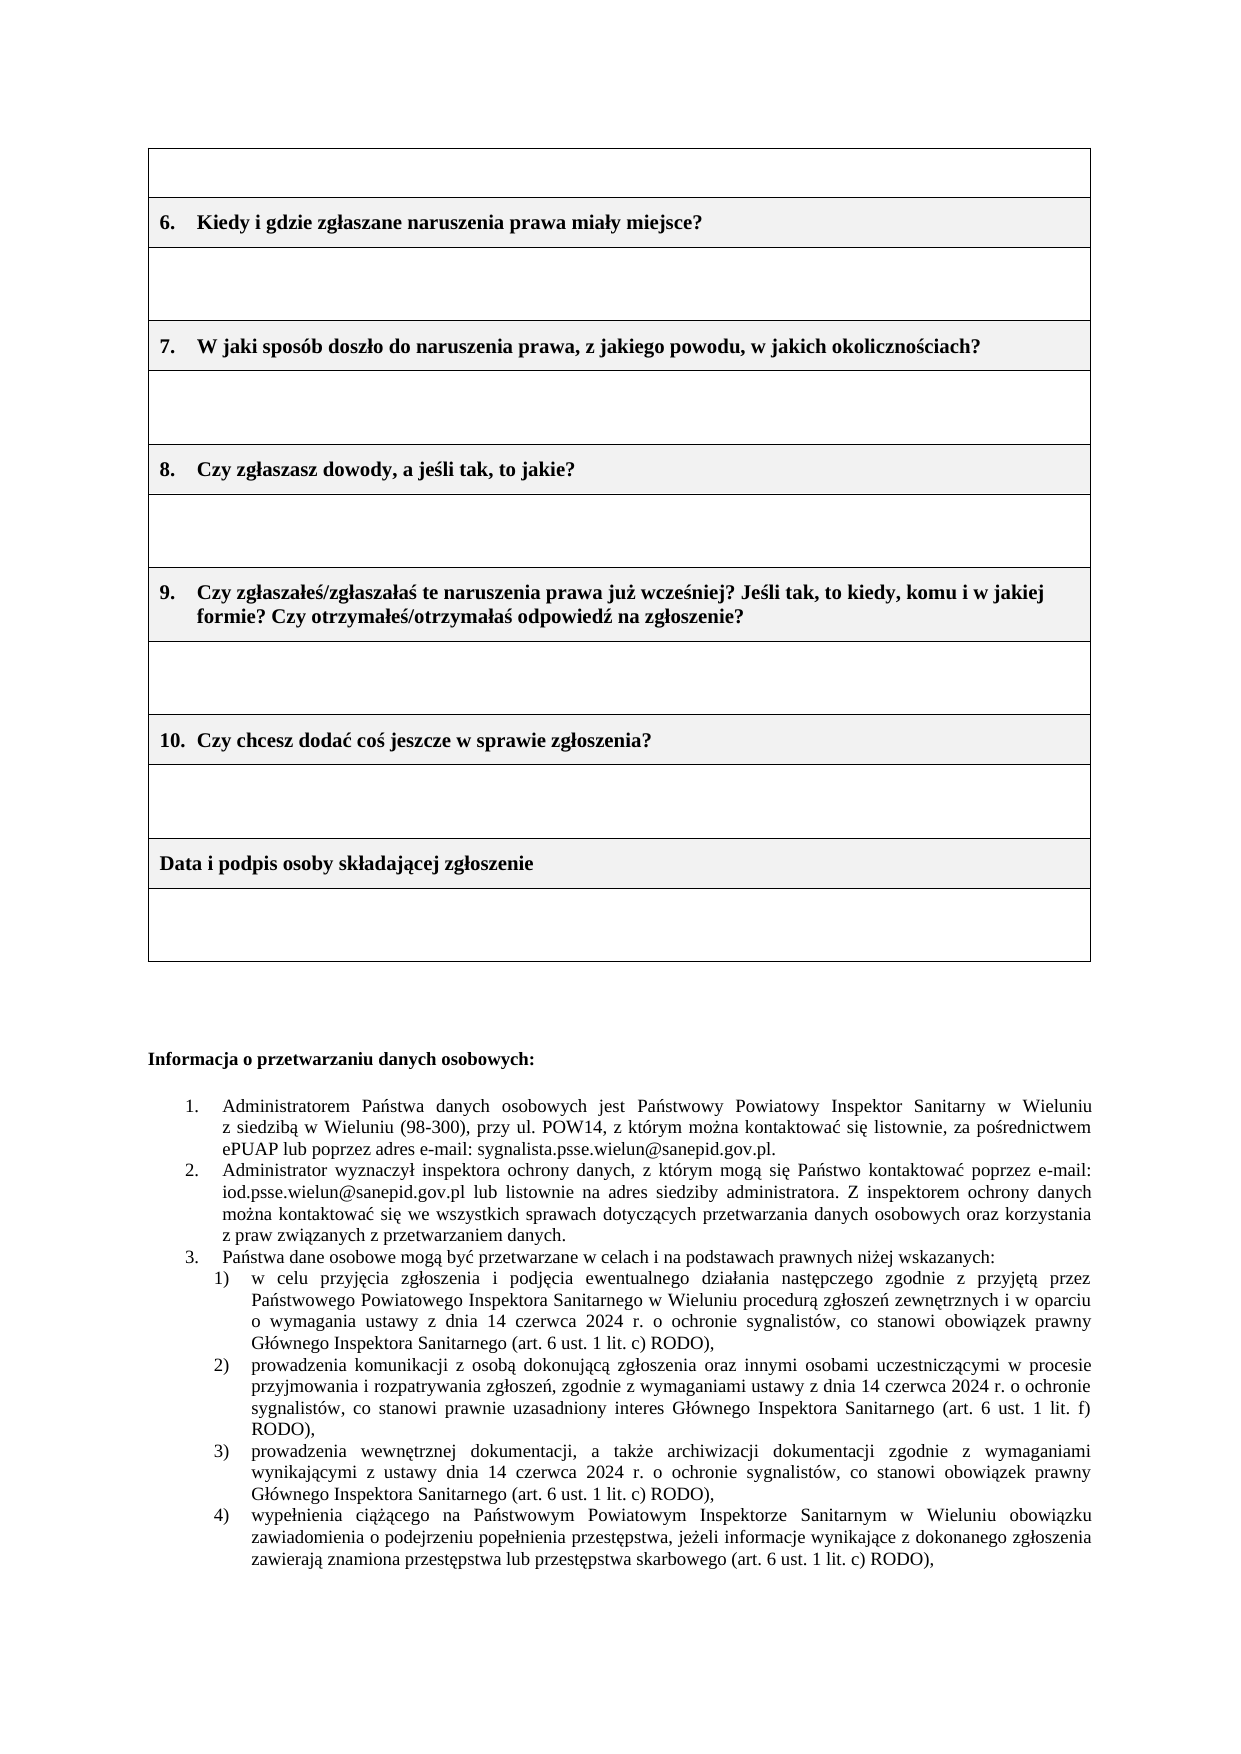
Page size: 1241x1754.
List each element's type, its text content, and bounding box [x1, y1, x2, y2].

table_cell Kiedy i gdzie zgłaszane naruszenia prawa miały miejsce? [149, 198, 1090, 247]
table_cell [149, 248, 1090, 320]
table_cell [149, 765, 1090, 837]
list w celu przyjęcia zgłoszenia i podjęcia ewentualnego działania następczego zgodnie z przyjętą przez Państwowego Powiatowego Inspektora Sanitarnego w Wieluniu procedurą zgłoszeń zewnętrznych i w oparciu o wymagania ustawy z dnia 14 czerwca 2024 r. o ochronie sygnalistów, co stanowi obowiązek prawny Głównego Inspektora Sanitarnego (art. 6 ust. 1 lit. c) RODO), [213, 1267, 1093, 1353]
table_cell Data i podpis osoby składającej zgłoszenie [149, 839, 1090, 888]
table_cell W jaki sposób doszło do naruszenia prawa, z jakiego powodu, w jakich okolicznościach? [149, 321, 1090, 370]
list prowadzenia komunikacji z osobą dokonującą zgłoszenia oraz innymi osobami uczestniczącymi w procesie przyjmowania i rozpatrywania zgłoszeń, zgodnie z wymaganiami ustawy z dnia 14 czerwca 2024 r. o ochronie sygnalistów, co stanowi prawnie uzasadniony interes Głównego Inspektora Sanitarnego (art. 6 ust. 1 lit. f) RODO), [213, 1353, 1093, 1440]
list Administrator wyznaczył inspektora ochrony danych, z którym mogą się Państwo kontaktować poprzez e-mail: iod.psse.wielun@sanepid.gov.pl lub listownie na adres siedziby administratora. Z inspektorem ochrony danych można kontaktować się we wszystkich sprawach dotyczących przetwarzania danych osobowych oraz korzystania z praw związanych z przetwarzaniem danych. [185, 1159, 1093, 1246]
table_cell [149, 371, 1090, 443]
table_cell [149, 495, 1090, 567]
table_cell [149, 889, 1090, 961]
list prowadzenia wewnętrznej dokumentacji, a także archiwizacji dokumentacji zgodnie z wymaganiami wynikającymi z ustawy dnia 14 czerwca 2024 r. o ochronie sygnalistów, co stanowi obowiązek prawny Głównego Inspektora Sanitarnego (art. 6 ust. 1 lit. c) RODO), [213, 1440, 1093, 1504]
table_cell [149, 642, 1090, 714]
table_cell Czy zgłaszasz dowody, a jeśli tak, to jakie? [149, 445, 1090, 493]
table_cell [149, 149, 1090, 197]
list Administratorem Państwa danych osobowych jest Państwowy Powiatowy Inspektor Sanitarny w Wieluniu z siedzibą w Wieluniu (98-300), przy ul. POW14, z którym można kontaktować się listownie, za pośrednictwem ePUAP lub poprzez adres e-mail: sygnalista.psse.wielun@sanepid.gov.pl. [185, 1095, 1093, 1159]
list wypełnienia ciążącego na Państwowym Powiatowym Inspektorze Sanitarnym w Wieluniu obowiązku zawiadomienia o podejrzeniu popełnienia przestępstwa, jeżeli informacje wynikające z dokonanego zgłoszenia zawierają znamiona przestępstwa lub przestępstwa skarbowego (art. 6 ust. 1 lit. c) RODO), [213, 1504, 1093, 1569]
table_cell Czy chcesz dodać coś jeszcze w sprawie zgłoszenia? [149, 715, 1090, 764]
text Informacja o przetwarzaniu danych osobowych: [148, 1048, 1093, 1070]
table_cell Czy zgłaszałeś/zgłaszałaś te naruszenia prawa już wcześniej? Jeśli tak, to kiedy, komu i w jakiej formie? Czy otrzymałeś/otrzymałaś odpowiedź na zgłoszenie? [149, 568, 1090, 641]
list Państwa dane osobowe mogą być przetwarzane w celach i na podstawach prawnych niżej wskazanych: [185, 1246, 1093, 1267]
